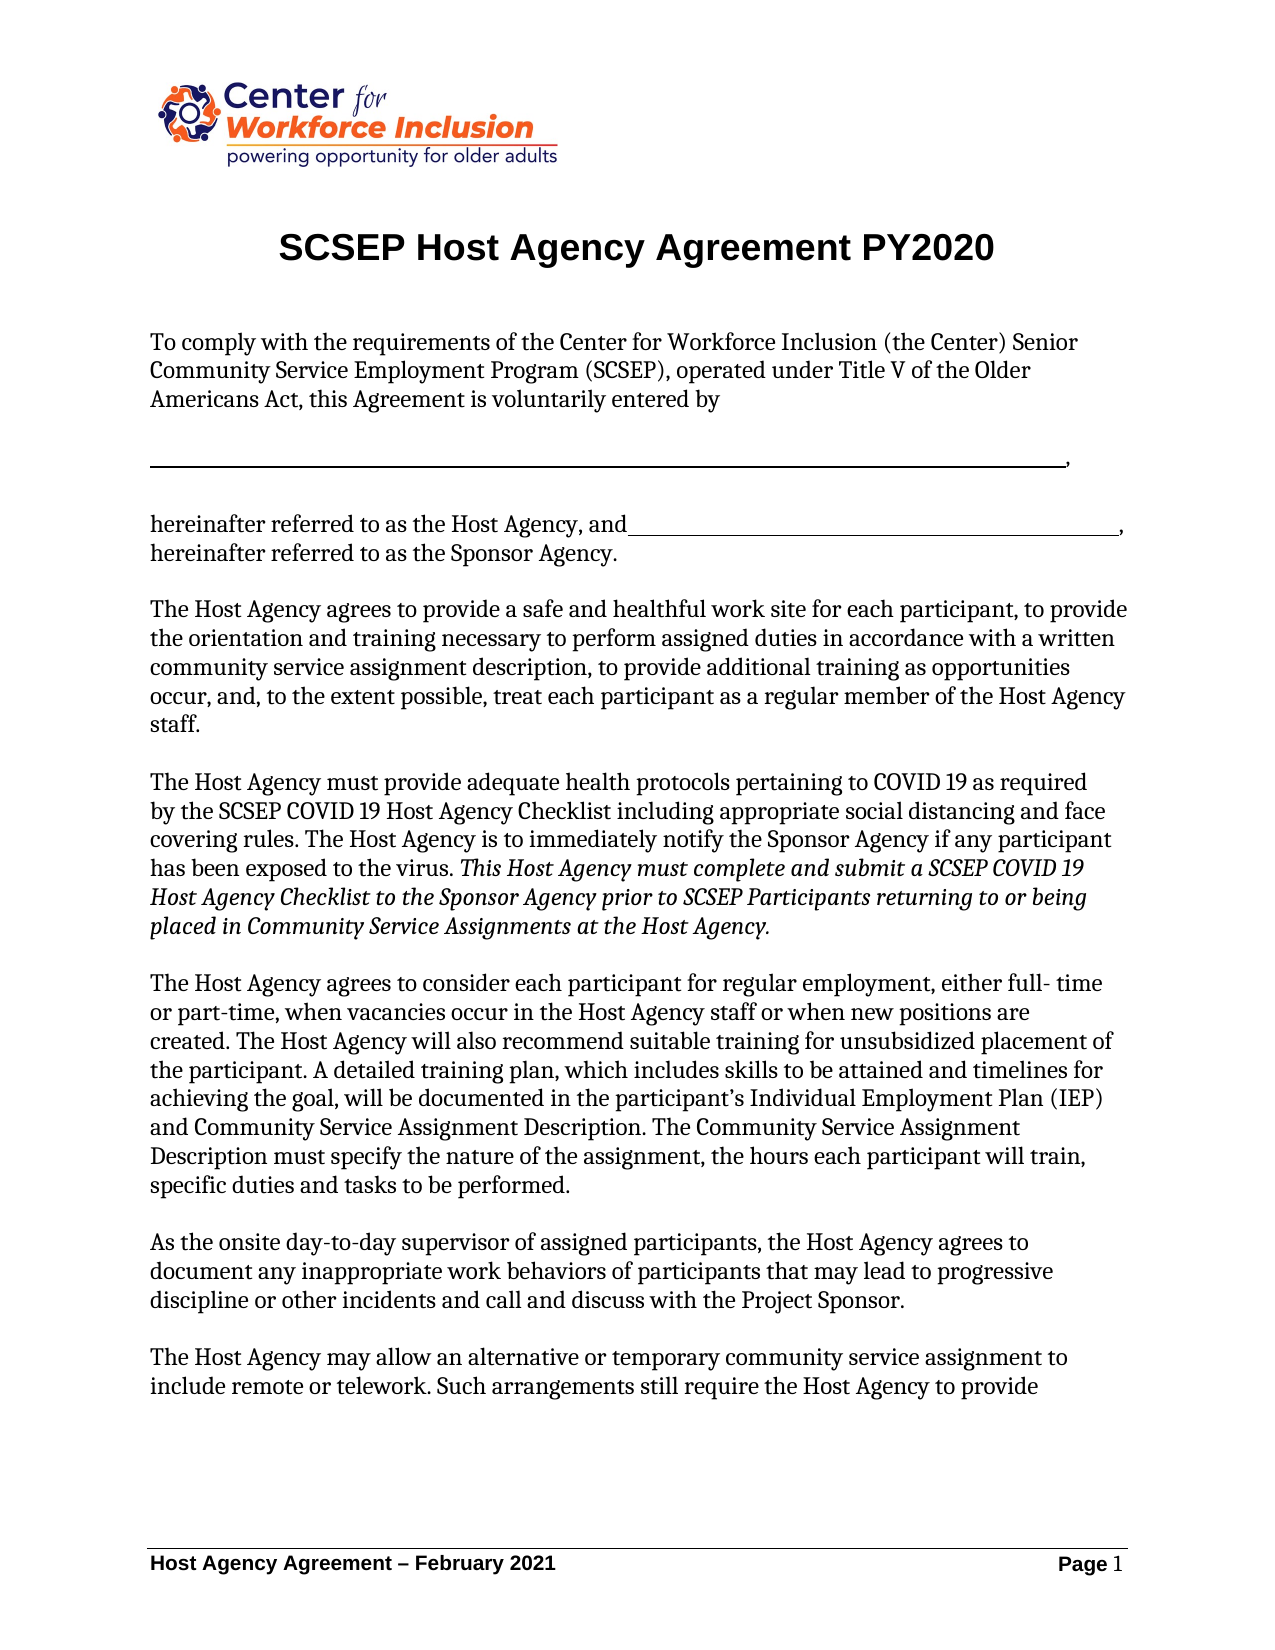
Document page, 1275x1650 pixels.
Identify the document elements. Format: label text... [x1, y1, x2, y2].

text The Host Agency may allow an alternative or temporary community service assignment to include remote or telework. Such arrangements still require the Host Agency to provide [150, 1343, 1113, 1401]
picture [158, 82, 558, 167]
text , [150, 443, 1135, 471]
text To comply with the requirements of the Center for Workforce Inclusion (the Center) Senior Community Service Employment Program (SCSEP), operated under Title V of the Older Americans Act, this Agreement is voluntarily entered by [150, 328, 1113, 414]
text The Host Agency agrees to provide a safe and healthful work site for each participant, to provide the orientation and training necessary to perform assigned duties in accordance with a written community service assignment description, to provide additional training as opportunities occur, and, to the extent possible, treat each participant as a regular member of the Host Agency staff. [150, 595, 1135, 739]
text SCSEP Host Agency Agreement PY2020 [261, 225, 1012, 268]
text The Host Agency agrees to consider each participant for regular employment, either full- time or part-time, when vacancies occur in the Host Agency staff or when new positions are created. The Host Agency will also recommend suitable training for unsubsidized placement of the participant. A detailed training plan, which includes skills to be attained and timelines for achieving the goal, will be documented in the participant’s Individual Employment Plan (IEP) and Community Service Assignment Description. The Community Service Assignment Description must specify the nature of the assignment, the hours each participant will train, specific duties and tasks to be performed. [150, 969, 1113, 1199]
text As the onsite day-to-day supervisor of assigned participants, the Host Agency agrees to document any inappropriate work behaviors of participants that may lead to progressive discipline or other incidents and call and discuss with the Project Sponsor. [150, 1228, 1113, 1314]
text hereinafter referred to as the Host Agency, and , hereinafter referred to as the Sponsor Agency. [150, 510, 1124, 568]
text The Host Agency must provide adequate health protocols pertaining to COVID 19 as required by the SCSEP COVID 19 Host Agency Checklist including appropriate social distancing and face covering rules. The Host Agency is to immediately notify the Sponsor Agency if any participant has been exposed to the virus. This Host Agency must complete and submit a SCSEP COVID 19 Host Agency Checklist to the Sponsor Agency prior to SCSEP Participants returning to or being placed in Community Service Assignments at the Host Agency. [150, 768, 1113, 940]
